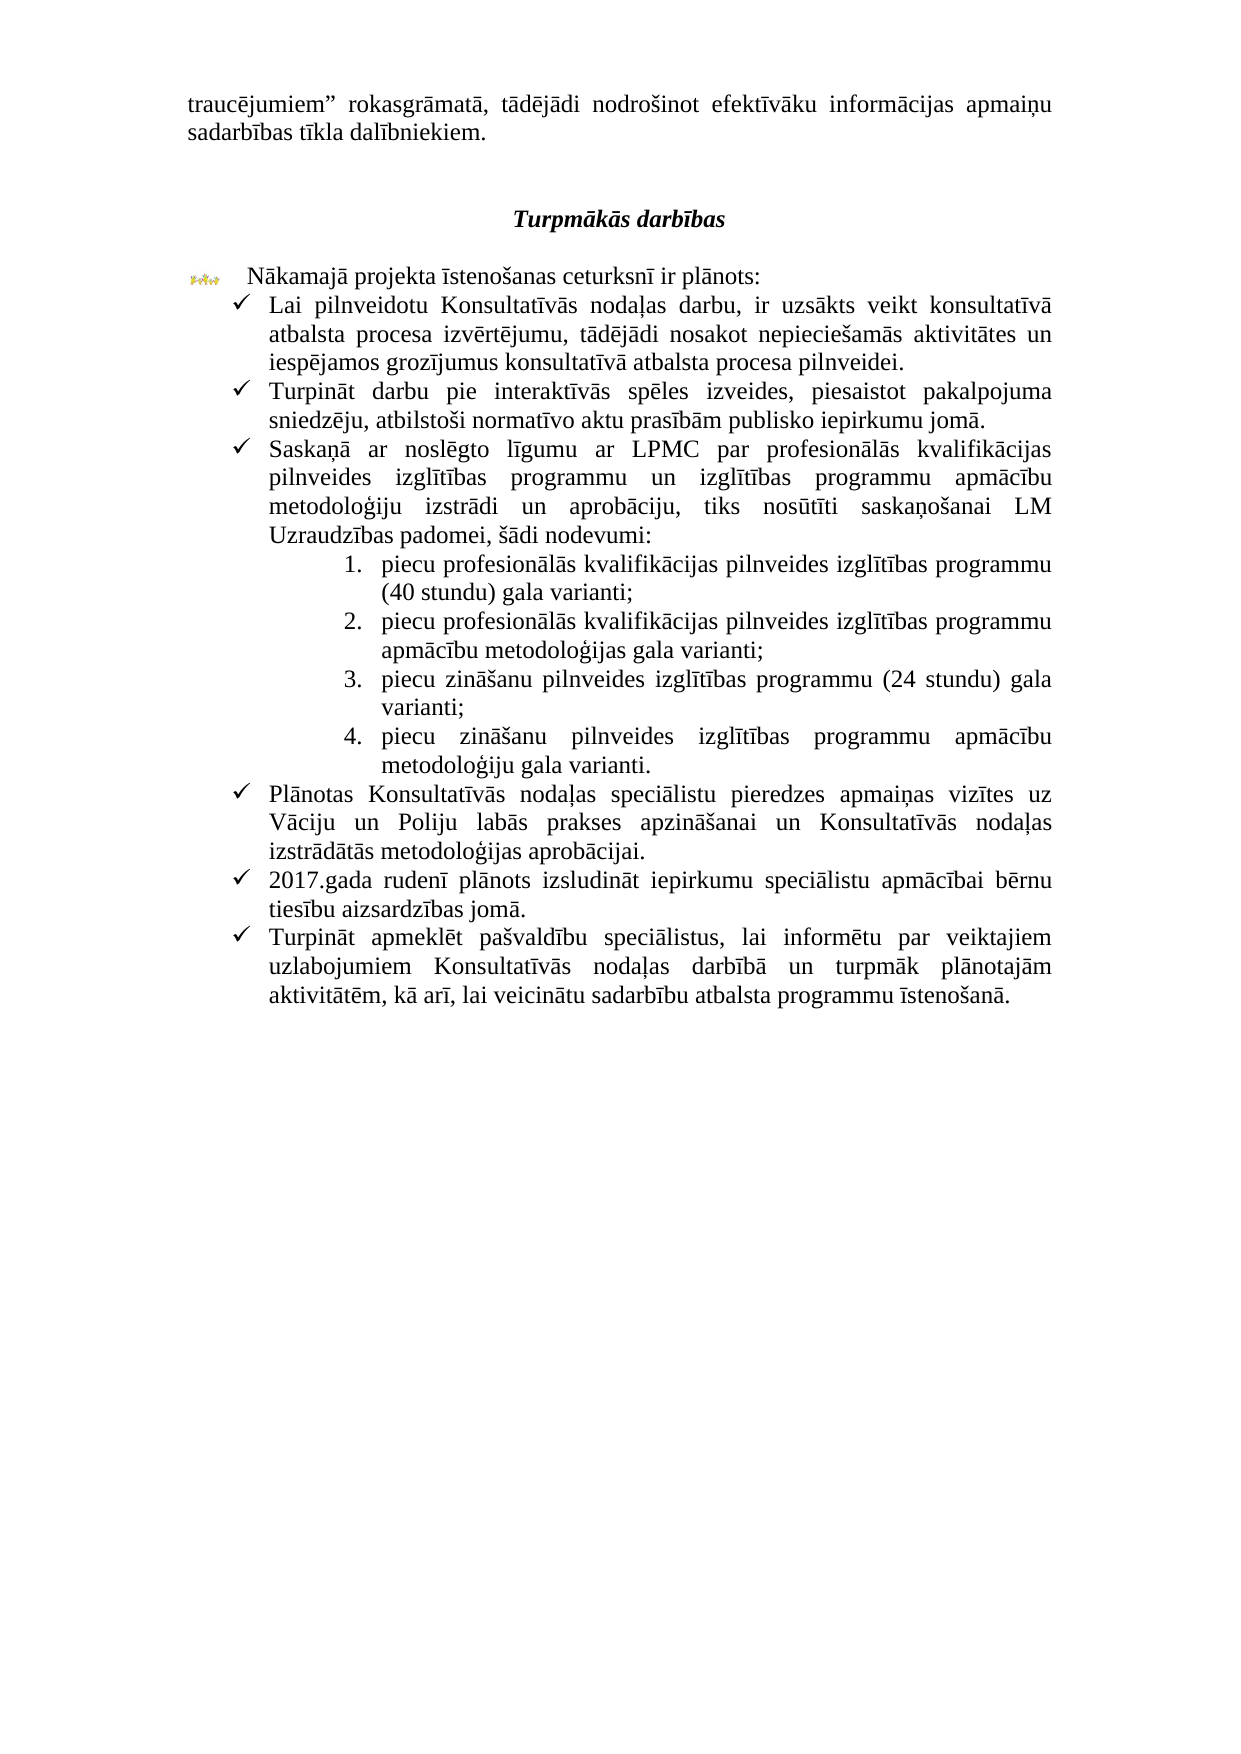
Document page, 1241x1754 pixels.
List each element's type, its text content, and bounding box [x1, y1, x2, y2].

list 2017.gada rudenī plānots izsludināt iepirkumu speciālistu apmācībai bērnu tiesību aizsardzības jomā. [231, 865, 1053, 922]
list Saskaņā ar noslēgto līgumu ar LPMC par profesionālās kvalifikācijas pilnveides izglītības programmu un izglītības programmu apmācību metodoloģiju izstrādi un aprobāciju, tiks nosūtīti saskaņošanai LM Uzraudzības padomei, šādi nodevumi: [231, 434, 1053, 549]
list piecu profesionālās kvalifikācijas pilnveides izglītības programmu (40 stundu) gala varianti; [344, 549, 1053, 606]
list Plānotas Konsultatīvās nodaļas speciālistu pieredzes apmaiņas vizītes uz Vāciju un Poliju labās prakses apzināšanai un Konsultatīvās nodaļas izstrādātās metodoloģijas aprobācijai. [231, 779, 1053, 865]
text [187, 89, 1053, 146]
list Turpināt apmeklēt pašvaldību speciālistus, lai informētu par veiktajiem uzlabojumiem Konsultatīvās nodaļas darbībā un turpmāk plānotajām aktivitātēm, kā arī, lai veicinātu sadarbību atbalsta programmu īstenošanā. [231, 922, 1053, 1009]
picture [188, 268, 221, 285]
list piecu zināšanu pilnveides izglītības programmu apmācību metodoloģiju gala varianti. [344, 721, 1053, 779]
list piecu profesionālās kvalifikācijas pilnveides izglītības programmu apmācību metodoloģijas gala varianti; [344, 606, 1053, 664]
list Nākamajā projekta īstenošanas ceturksnī ir plānots: [187, 261, 1053, 290]
text Turpmākās darbības [187, 204, 1053, 232]
list Turpināt darbu pie interaktīvās spēles izveides, piesaistot pakalpojuma sniedzēju, atbilstoši normatīvo aktu prasībām publisko iepirkumu jomā. [231, 376, 1053, 434]
list Lai pilnveidotu Konsultatīvās nodaļas darbu, ir uzsākts veikt konsultatīvā atbalsta procesa izvērtējumu, tādējādi nosakot nepieciešamās aktivitātes un iespējamos grozījumus konsultatīvā atbalsta procesa pilnveidei. [231, 290, 1053, 376]
list piecu zināšanu pilnveides izglītības programmu (24 stundu) gala varianti; [344, 664, 1053, 721]
